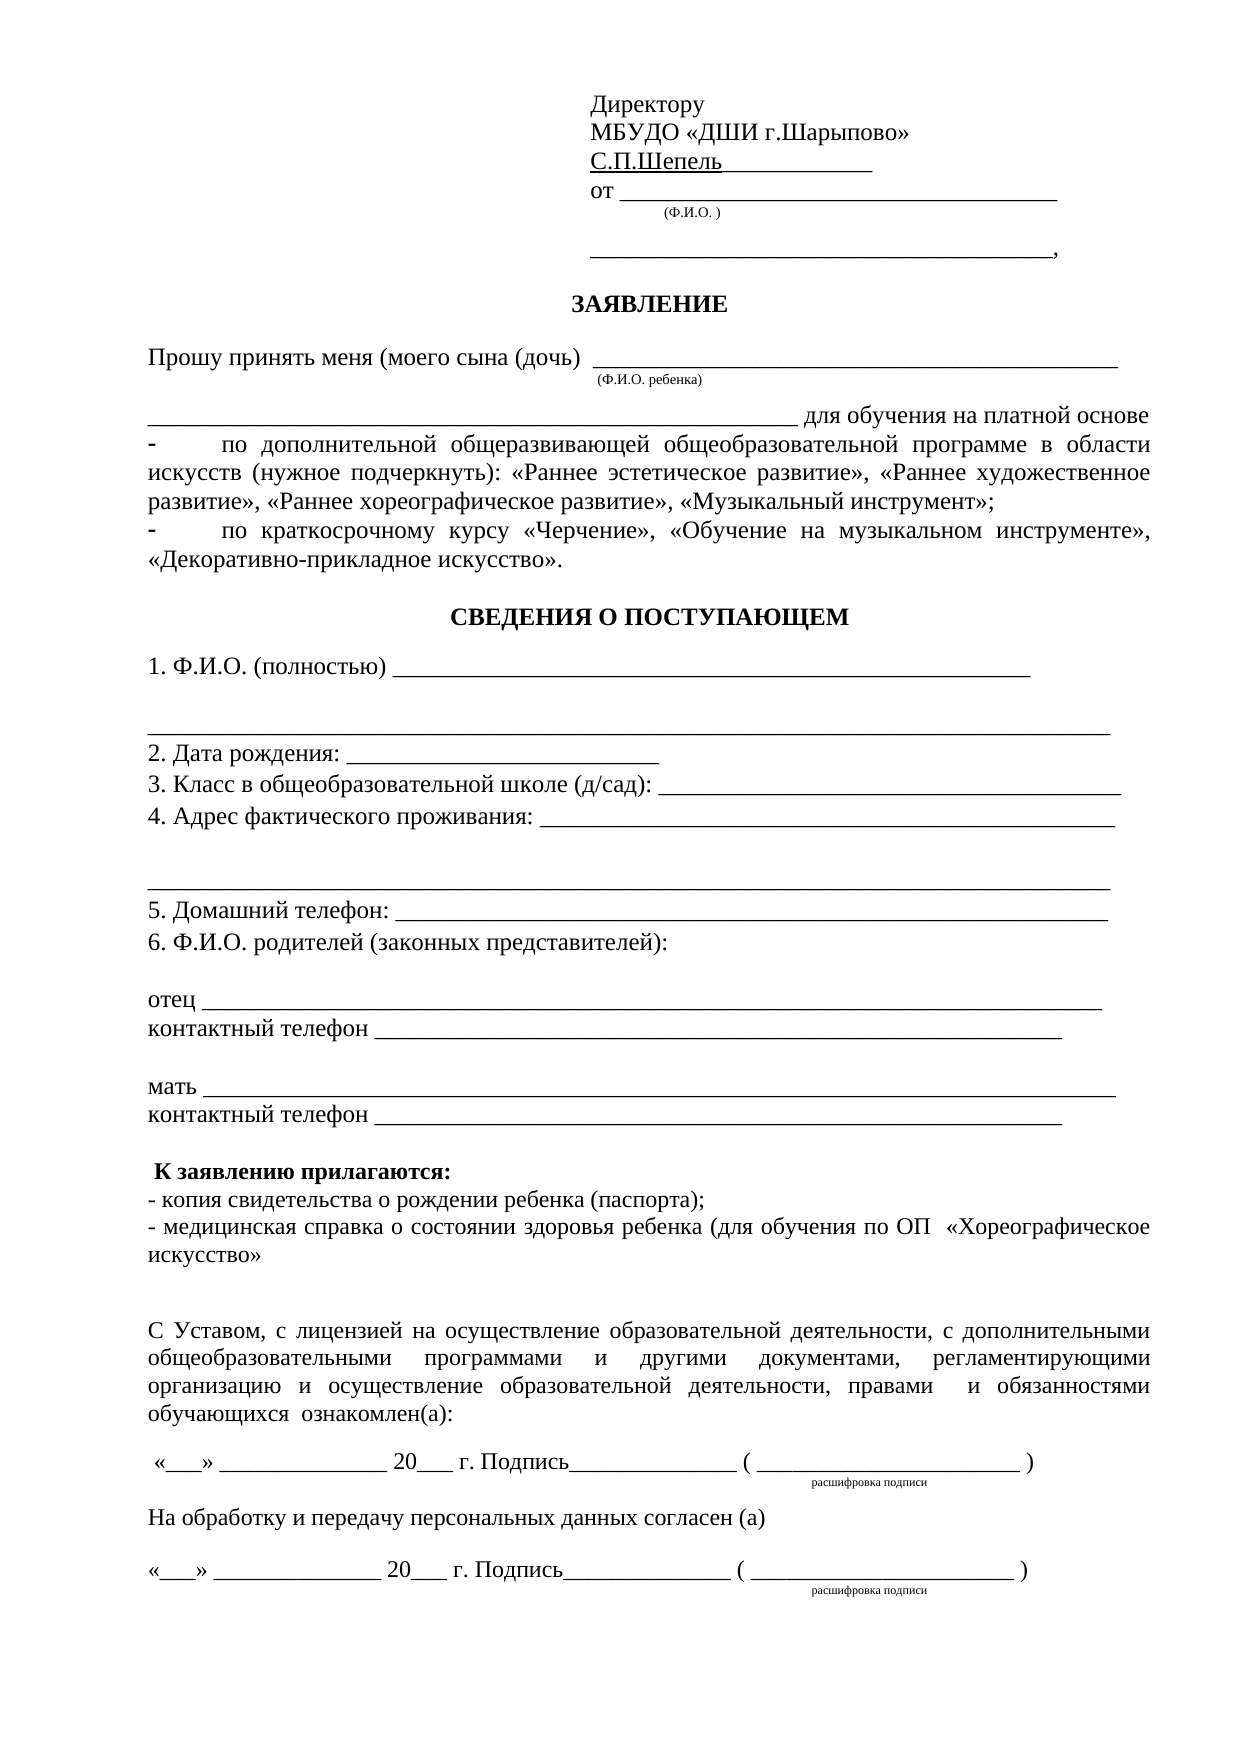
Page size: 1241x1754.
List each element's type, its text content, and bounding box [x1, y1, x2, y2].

text МБУДО «ДШИ г.Шарыпово» [590, 117, 1152, 146]
list по краткосрочному курсу «Черчение», «Обучение на музыкальном инструменте», «Декоративно-прикладное искусство». [148, 515, 1152, 572]
text 4. Адрес фактического проживания: ______________________________________________ [148, 801, 1152, 829]
text (Ф.И.О. ) [590, 204, 1152, 232]
text _____________________________________, [590, 232, 1152, 261]
list СВЕДЕНИЯ О ПОСТУПАЮЩЕМ [148, 602, 1152, 631]
text 6. Ф.И.О. родителей (законных представителей): [148, 927, 1152, 956]
text На обработку и передачу персональных данных согласен (а) [148, 1503, 1152, 1530]
text контактный телефон _______________________________________________________ [148, 1013, 1152, 1042]
text С Уставом, с лицензией на осуществление образовательной деятельности, с дополнительными общеобразовательными программами и другими документами, регламентирующими организацию и осуществление образовательной деятельности, правами и обязанностями обучающихся ознакомлен(а): [148, 1316, 1152, 1426]
text расшифровка подписи [148, 1583, 1152, 1607]
text 3. Класс в общеобразовательной школе (д/сад): _____________________________________ [148, 769, 1152, 798]
text от ___________________________________ [590, 175, 1152, 204]
text 2. Дата рождения: _________________________ [148, 738, 1152, 766]
text _____________________________________________________________________________ [148, 709, 1152, 738]
text Директору [590, 89, 1152, 117]
text - копия свидетельства о рождении ребенка (паспорта); [148, 1184, 1152, 1212]
text (Ф.И.О. ребенка) [148, 371, 1152, 400]
text «___» ______________ 20___ г. Подпись______________ ( ______________________ ) [148, 1447, 1152, 1475]
list по дополнительной общеразвивающей общеобразовательной программе в области искусств (нужное подчеркнуть): «Раннее эстетическое развитие», «Раннее художественное развитие», «Раннее хореографическое развитие», «Музыкальный инструмент»; [148, 429, 1152, 515]
text мать _________________________________________________________________________ [148, 1071, 1152, 1099]
text - медицинская справка о состоянии здоровья ребенка (для обучения по ОП «Хореографическое искусство» [148, 1212, 1152, 1267]
text расшифровка подписи [148, 1475, 1152, 1499]
text К заявлению прилагаются: [148, 1157, 1152, 1184]
text 1. Ф.И.О. (полностью) ___________________________________________________ [148, 651, 1152, 680]
text 5. Домашний телефон: _________________________________________________________ [148, 895, 1152, 924]
text ЗАЯВЛЕНИЕ [148, 289, 1152, 317]
text отец ________________________________________________________________________ [148, 984, 1152, 1013]
text Прошу принять меня (моего сына (дочь) __________________________________________ [148, 342, 1152, 371]
text «___» ______________ 20___ г. Подпись______________ ( ______________________ ) [148, 1555, 1152, 1583]
text С.П.Шепель____________ [590, 146, 1152, 175]
text _____________________________________________________________________________ [148, 864, 1152, 893]
text ____________________________________________________ для обучения на платной основе [148, 400, 1152, 429]
text контактный телефон _______________________________________________________ [148, 1099, 1152, 1128]
